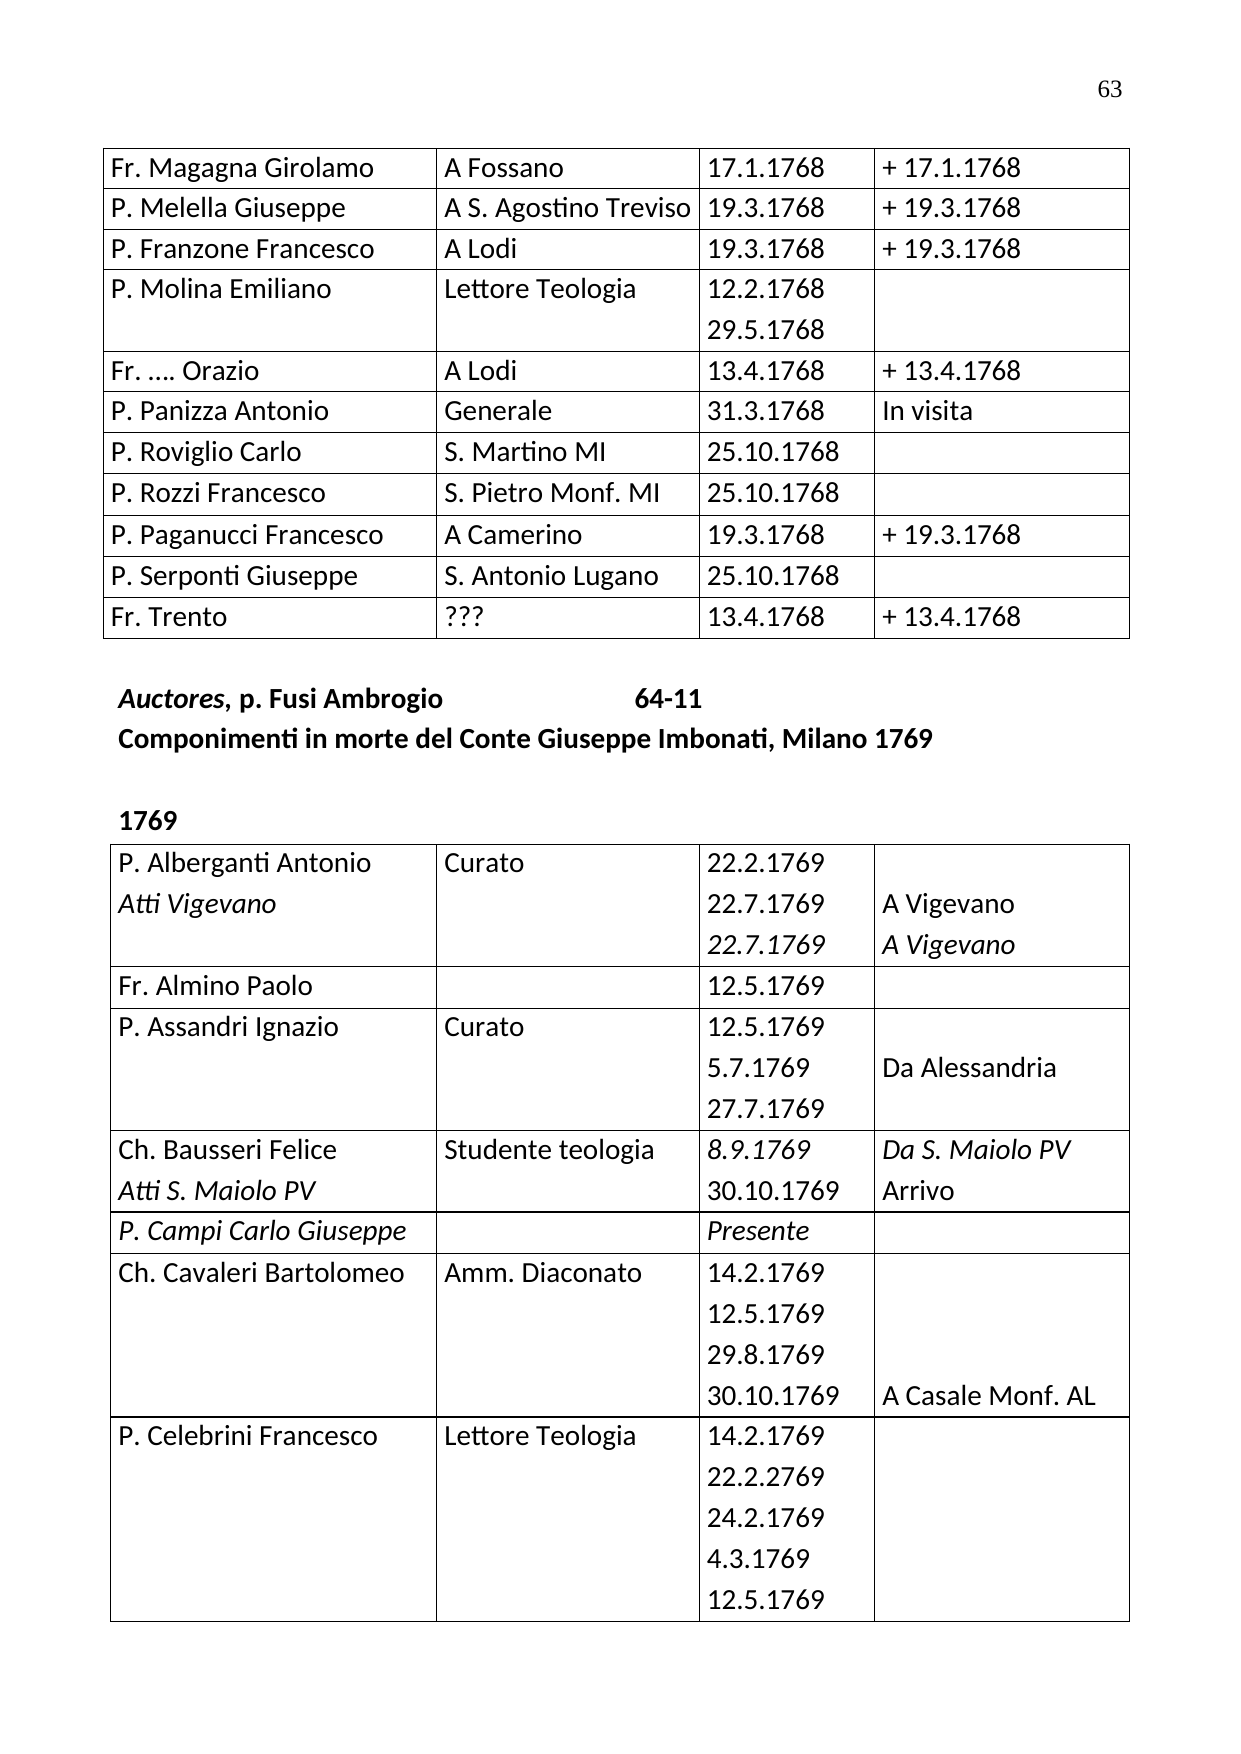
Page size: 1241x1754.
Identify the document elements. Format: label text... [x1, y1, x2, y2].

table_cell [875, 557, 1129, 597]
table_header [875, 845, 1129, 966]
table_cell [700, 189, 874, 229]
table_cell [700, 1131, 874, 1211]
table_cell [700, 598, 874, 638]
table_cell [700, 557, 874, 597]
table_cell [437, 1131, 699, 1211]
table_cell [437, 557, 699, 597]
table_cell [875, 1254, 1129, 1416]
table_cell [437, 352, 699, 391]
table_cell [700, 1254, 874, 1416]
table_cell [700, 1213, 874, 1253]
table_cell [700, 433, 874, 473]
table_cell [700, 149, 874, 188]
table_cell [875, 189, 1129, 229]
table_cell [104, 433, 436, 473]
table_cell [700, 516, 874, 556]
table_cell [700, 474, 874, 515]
text Auctores, p. Fusi Ambrogio 64-11 [118, 680, 1122, 715]
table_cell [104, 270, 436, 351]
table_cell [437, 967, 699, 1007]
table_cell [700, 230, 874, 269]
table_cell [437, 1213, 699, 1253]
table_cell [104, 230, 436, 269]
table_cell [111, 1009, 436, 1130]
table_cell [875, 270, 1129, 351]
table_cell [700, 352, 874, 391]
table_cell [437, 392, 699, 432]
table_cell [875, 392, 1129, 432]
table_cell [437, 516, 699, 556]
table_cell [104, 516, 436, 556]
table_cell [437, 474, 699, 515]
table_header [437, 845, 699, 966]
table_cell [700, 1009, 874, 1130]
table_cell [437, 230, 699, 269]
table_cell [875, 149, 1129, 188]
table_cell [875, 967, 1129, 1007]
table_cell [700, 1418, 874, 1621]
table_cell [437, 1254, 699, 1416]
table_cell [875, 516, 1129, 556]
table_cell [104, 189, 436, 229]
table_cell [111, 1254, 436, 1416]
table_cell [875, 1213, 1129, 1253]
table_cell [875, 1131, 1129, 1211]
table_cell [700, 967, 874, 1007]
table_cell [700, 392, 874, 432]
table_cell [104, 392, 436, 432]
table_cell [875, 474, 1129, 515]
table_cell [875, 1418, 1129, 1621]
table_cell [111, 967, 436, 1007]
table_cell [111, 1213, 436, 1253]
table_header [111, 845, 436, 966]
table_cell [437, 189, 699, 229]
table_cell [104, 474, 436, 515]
text Componimenti in morte del Conte Giuseppe Imbonati, Milano 1769 [118, 721, 1122, 756]
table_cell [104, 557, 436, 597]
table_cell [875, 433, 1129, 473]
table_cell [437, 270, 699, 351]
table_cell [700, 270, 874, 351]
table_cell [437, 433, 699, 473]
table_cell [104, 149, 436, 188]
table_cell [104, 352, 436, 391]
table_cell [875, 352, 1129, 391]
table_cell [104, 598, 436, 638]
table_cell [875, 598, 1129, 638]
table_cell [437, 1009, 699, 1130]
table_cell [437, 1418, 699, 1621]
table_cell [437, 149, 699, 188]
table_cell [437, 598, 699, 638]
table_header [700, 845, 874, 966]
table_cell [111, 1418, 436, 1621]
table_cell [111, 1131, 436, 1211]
text 1769 [118, 802, 1122, 838]
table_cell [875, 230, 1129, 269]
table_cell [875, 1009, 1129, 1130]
